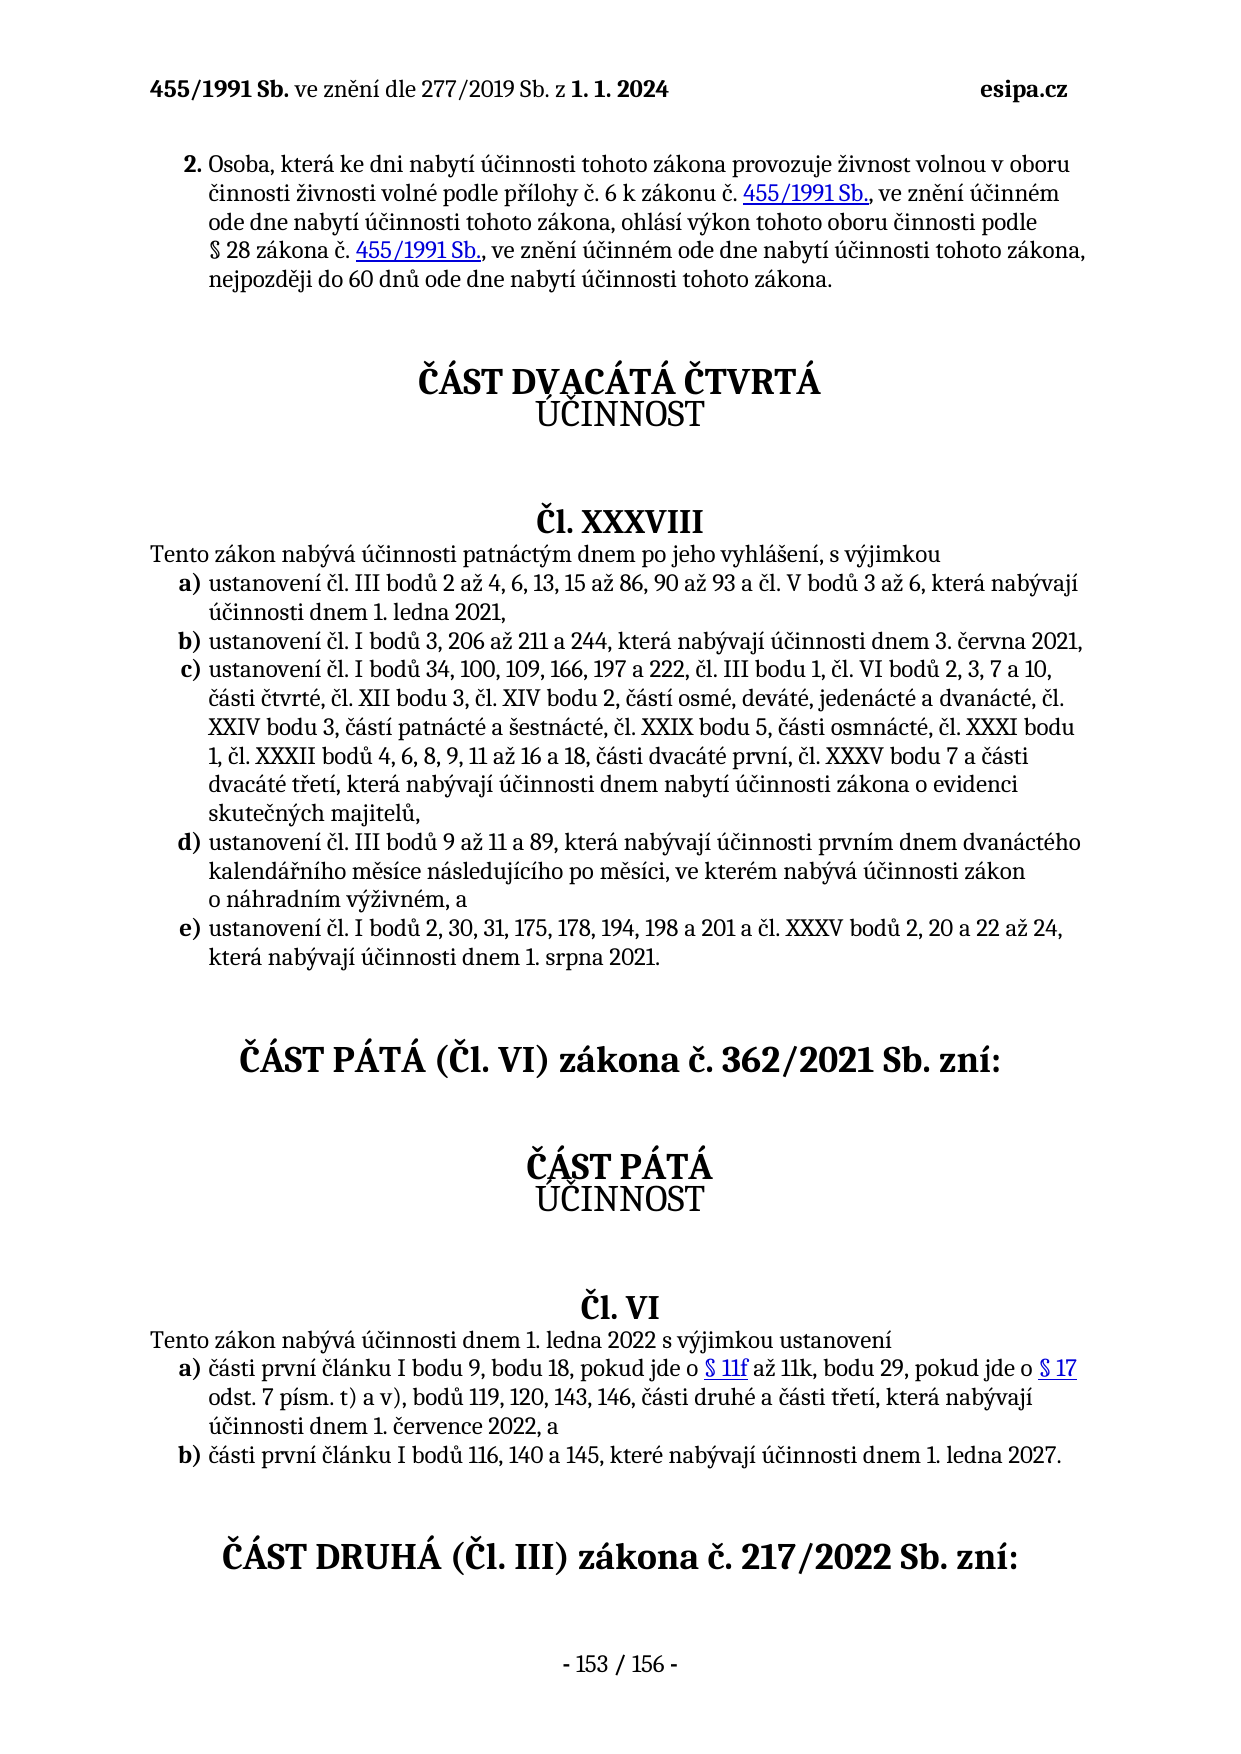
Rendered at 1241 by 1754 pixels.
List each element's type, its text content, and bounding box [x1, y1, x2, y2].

text b) části první článku I bodů 116, 140 a 145, které nabývají účinnosti dnem 1. ledna 2027. [150, 1441, 1090, 1469]
text a) ustanovení čl. III bodů 2 až 4, 6, 13, 15 až 86, 90 až 93 a čl. V bodů 3 až 6, která nabývají účinnosti dnem 1. ledna 2021, [150, 569, 1090, 627]
text c) ustanovení čl. I bodů 34, 100, 109, 166, 197 a 222, čl. III bodu 1, čl. VI bodů 2, 3, 7 a 10, části čtvrté, čl. XII bodu 3, čl. XIV bodu 2, částí osmé, deváté, jedenácté a dvanácté, čl. XXIV bodu 3, částí patnácté a šestnácté, čl. XXIX bodu 5, části osmnácté, čl. XXXI bodu 1, čl. XXXII bodů 4, 6, 8, 9, 11 až 16 a 18, části dvacáté první, čl. XXXV bodu 7 a části dvacáté třetí, která nabývají účinnosti dnem nabytí účinnosti zákona o evidenci skutečných majitelů, [150, 655, 1090, 828]
text d) ustanovení čl. III bodů 9 až 11 a 89, která nabývají účinnosti prvním dnem dvanáctého kalendářního měsíce následujícího po měsíci, ve kterém nabývá účinnosti zákon o náhradním výživném, a [150, 828, 1090, 914]
text b) ustanovení čl. I bodů 3, 206 až 211 a 244, která nabývají účinnosti dnem 3. června 2021, [150, 627, 1090, 655]
text Tento zákon nabývá účinnosti dnem 1. ledna 2022 s výjimkou ustanovení [150, 1326, 1090, 1354]
subtitle Čl. VI [150, 1294, 1090, 1326]
subtitle ČÁST PÁTÁ (Čl. VI) zákona č. 362/2021 Sb. zní: [150, 1044, 1090, 1079]
subtitle Část pátá -Účinnost [150, 1152, 1090, 1221]
text Tento zákon nabývá účinnosti patnáctým dnem po jeho vyhlášení, s výjimkou [150, 540, 1090, 569]
text e) ustanovení čl. I bodů 2, 30, 31, 175, 178, 194, 198 a 201 a čl. XXXV bodů 2, 20 a 22 až 24, která nabývají účinnosti dnem 1. srpna 2021. [150, 914, 1090, 972]
text a) části první článku I bodu 9, bodu 18, pokud jde o § 11f až 11k, bodu 29, pokud jde o § 17 odst. 7 písm. t) a v), bodů 119, 120, 143, 146, části druhé a části třetí, která nabývají účinnosti dnem 1. července 2022, a [150, 1354, 1090, 1441]
subtitle Čl. XXXVIII [150, 509, 1090, 540]
subtitle ČÁST DRUHÁ (Čl. III) zákona č. 217/2022 Sb. zní: [150, 1542, 1090, 1577]
text 2. Osoba, která ke dni nabytí účinnosti tohoto zákona provozuje živnost volnou v oboru činnosti živnosti volné podle přílohy č. 6 k zákonu č. 455/1991 Sb., ve znění účinném ode dne nabytí účinnosti tohoto zákona, ohlásí výkon tohoto oboru činnosti podle § 28 zákona č. 455/1991 Sb., ve znění účinném ode dne nabytí účinnosti tohoto zákona, nejpozději do 60 dnů ode dne nabytí účinnosti tohoto zákona. [150, 150, 1090, 294]
subtitle Část dvacátá čtvrtá -Účinnost [150, 367, 1090, 436]
